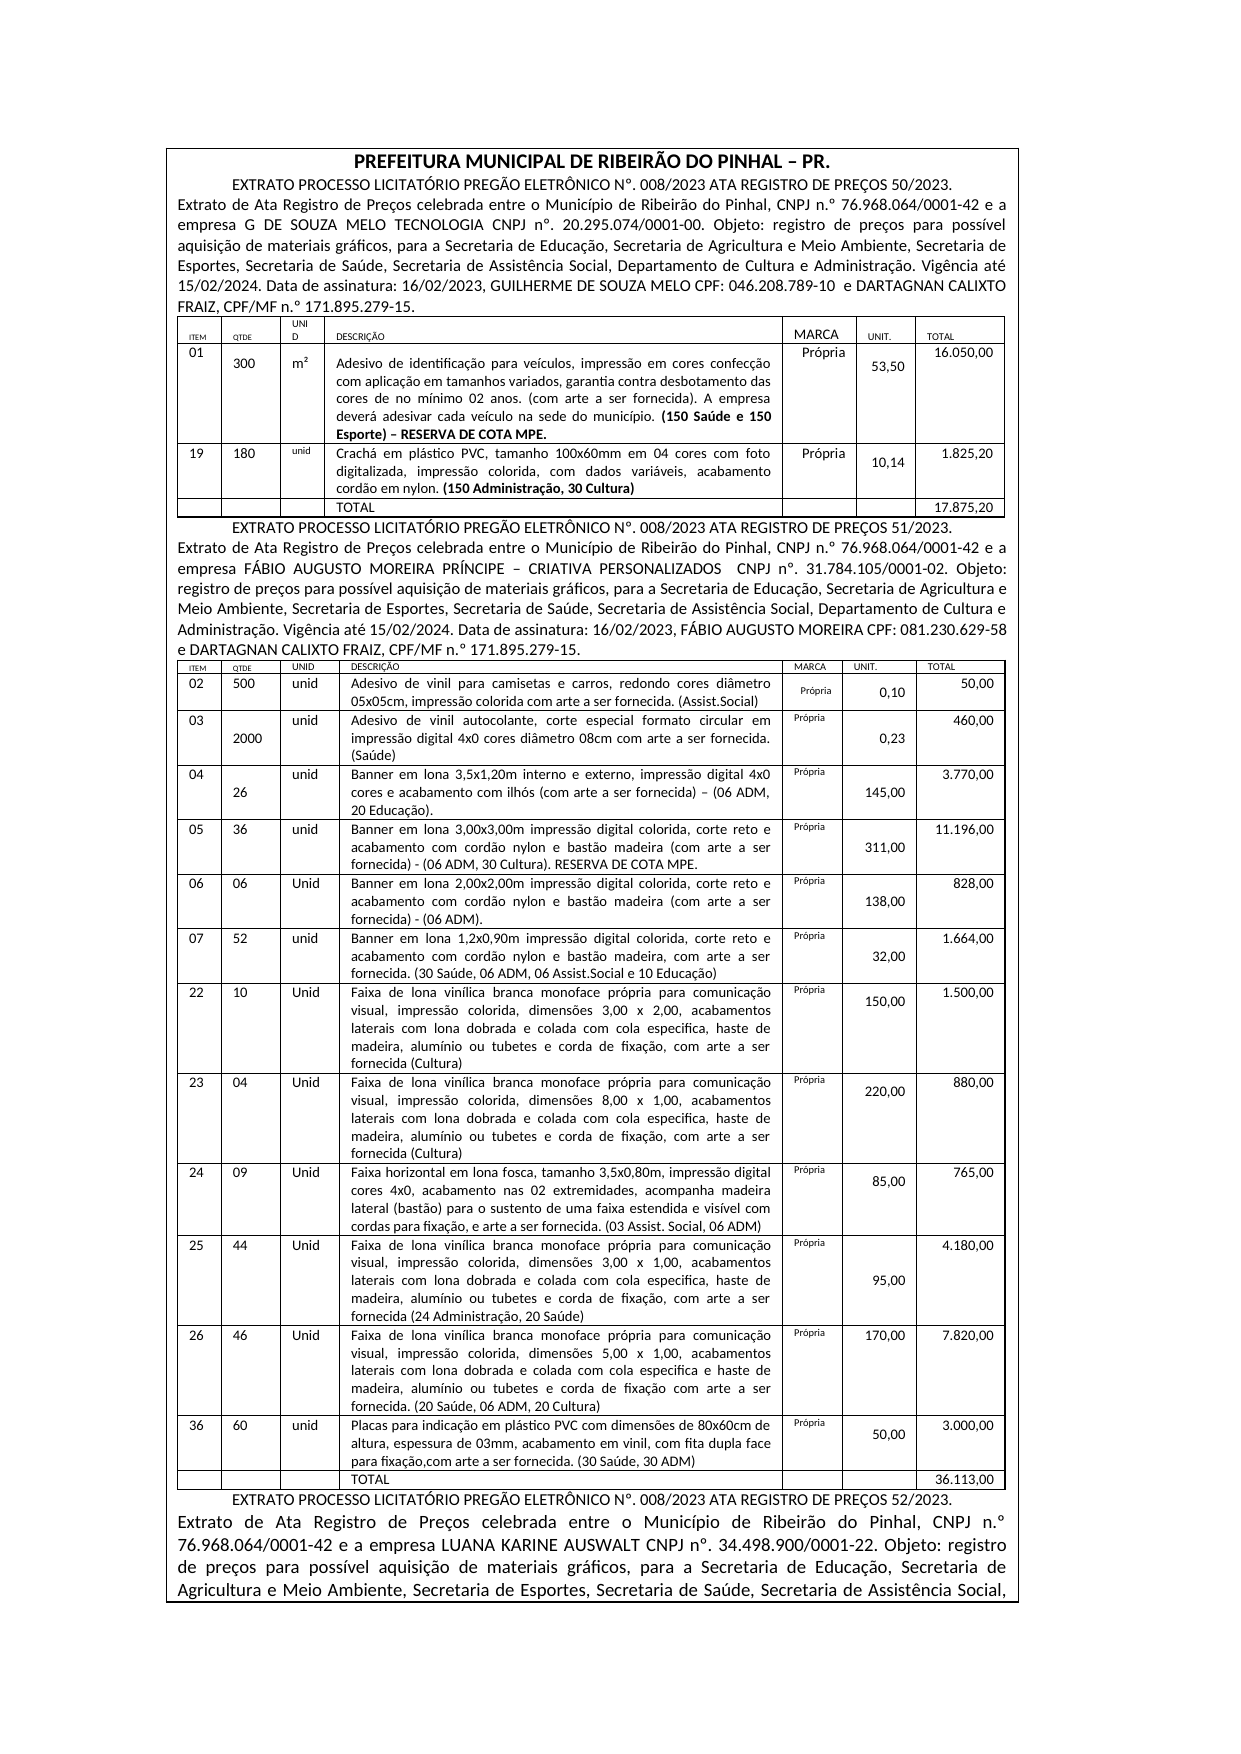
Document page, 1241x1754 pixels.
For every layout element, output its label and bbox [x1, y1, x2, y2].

table_header [167, 149, 1018, 1601]
